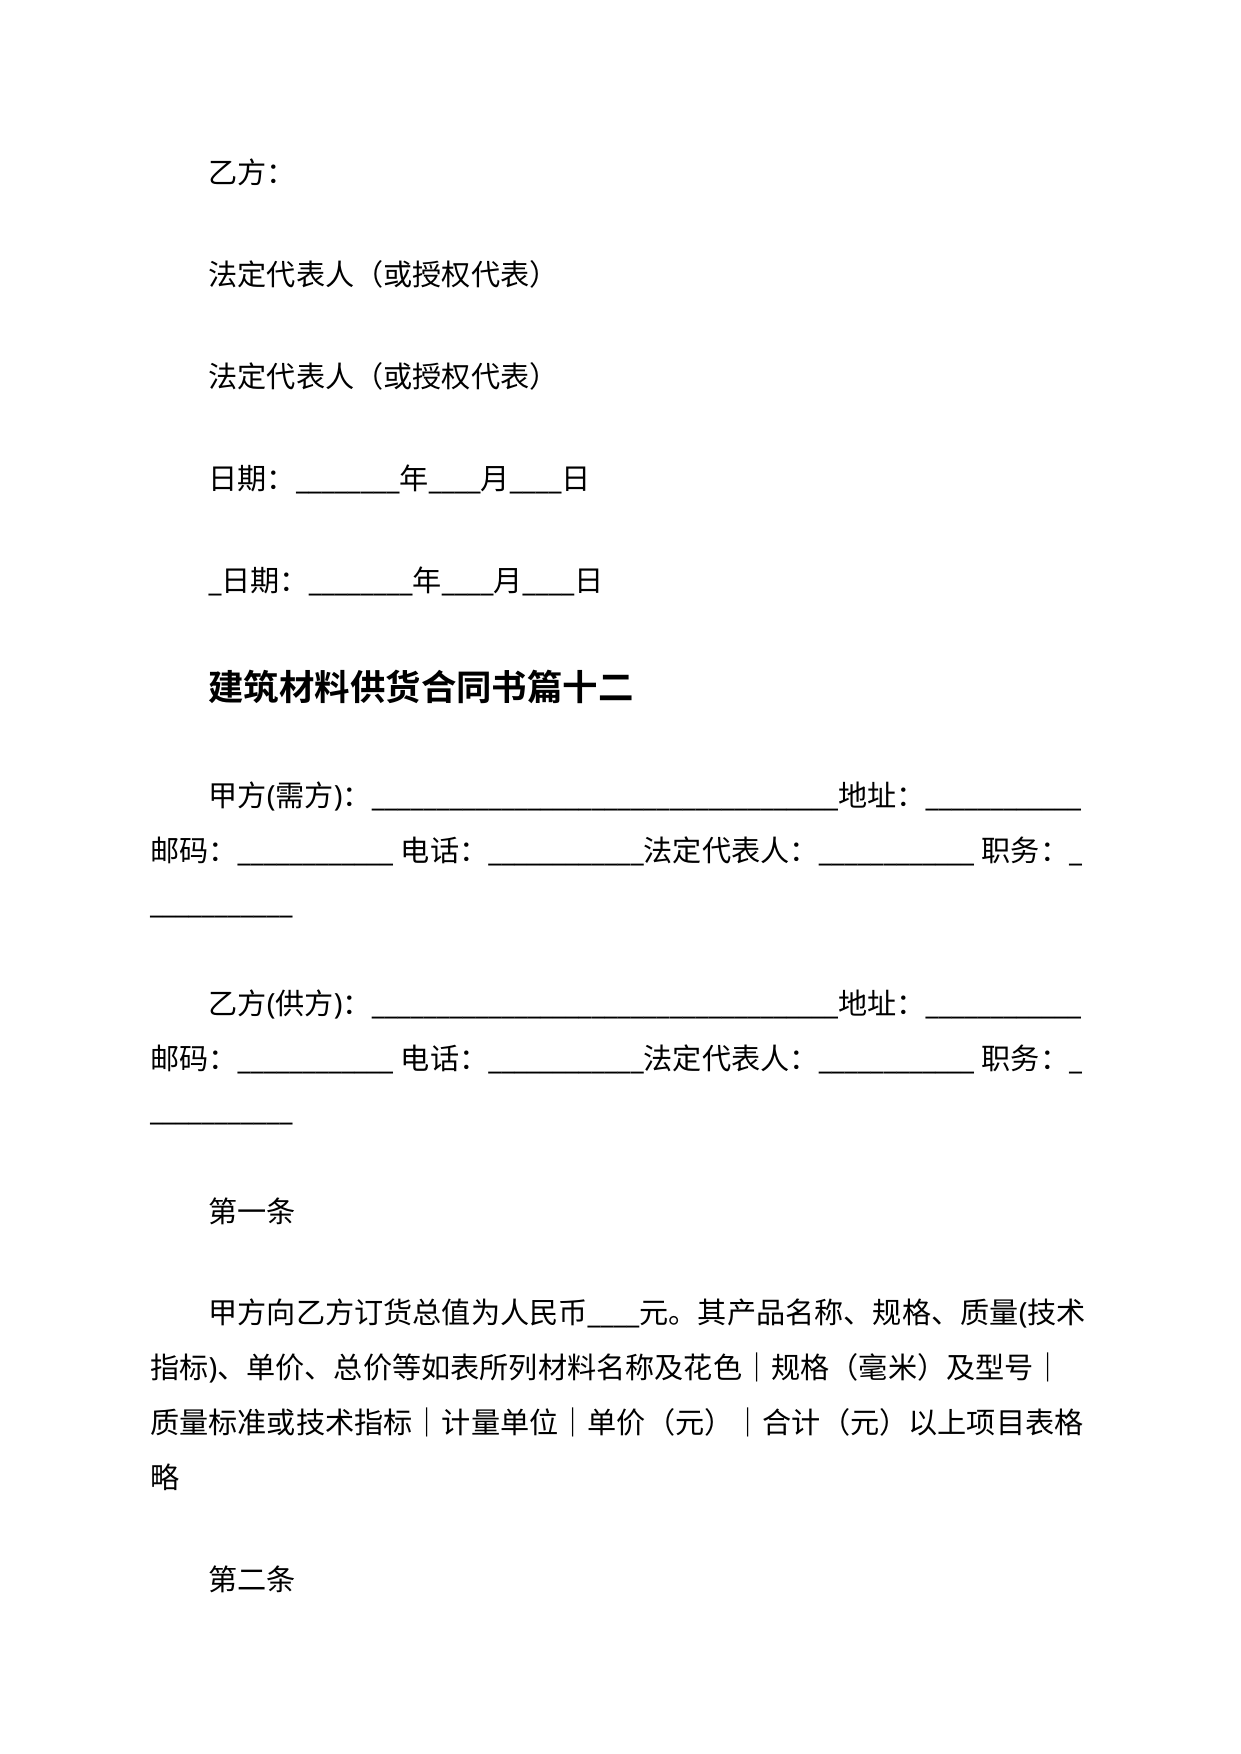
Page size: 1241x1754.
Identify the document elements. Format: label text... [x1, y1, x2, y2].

text 乙方： [150, 150, 1090, 192]
text 第二条 [150, 1557, 1090, 1599]
text 甲方向乙方订货总值为人民币____元。其产品名称、规格、质量(技术指标)、单价、总价等如表所列材料名称及花色｜规格（毫米）及型号｜质量标准或技术指标｜计量单位｜单价（元）｜合计（元）以上项目表格略 [150, 1290, 1090, 1497]
text 乙方(供方)：____________________________________地址：____________ 邮码：____________ 电话：____________法定代表人：____________ 职务：____________ [150, 980, 1090, 1129]
text 日期：________年____月____日 [150, 455, 1090, 498]
text 法定代表人（或授权代表） [150, 252, 1090, 294]
text 第一条 [150, 1188, 1090, 1230]
text 法定代表人（或授权代表） [150, 353, 1090, 396]
text _日期：________年____月____日 [150, 557, 1090, 600]
text 甲方(需方)：____________________________________地址：____________ 邮码：____________ 电话：____________法定代表人：____________ 职务：____________ [150, 773, 1090, 922]
text 建筑材料供货合同书篇十二 [150, 659, 1090, 711]
